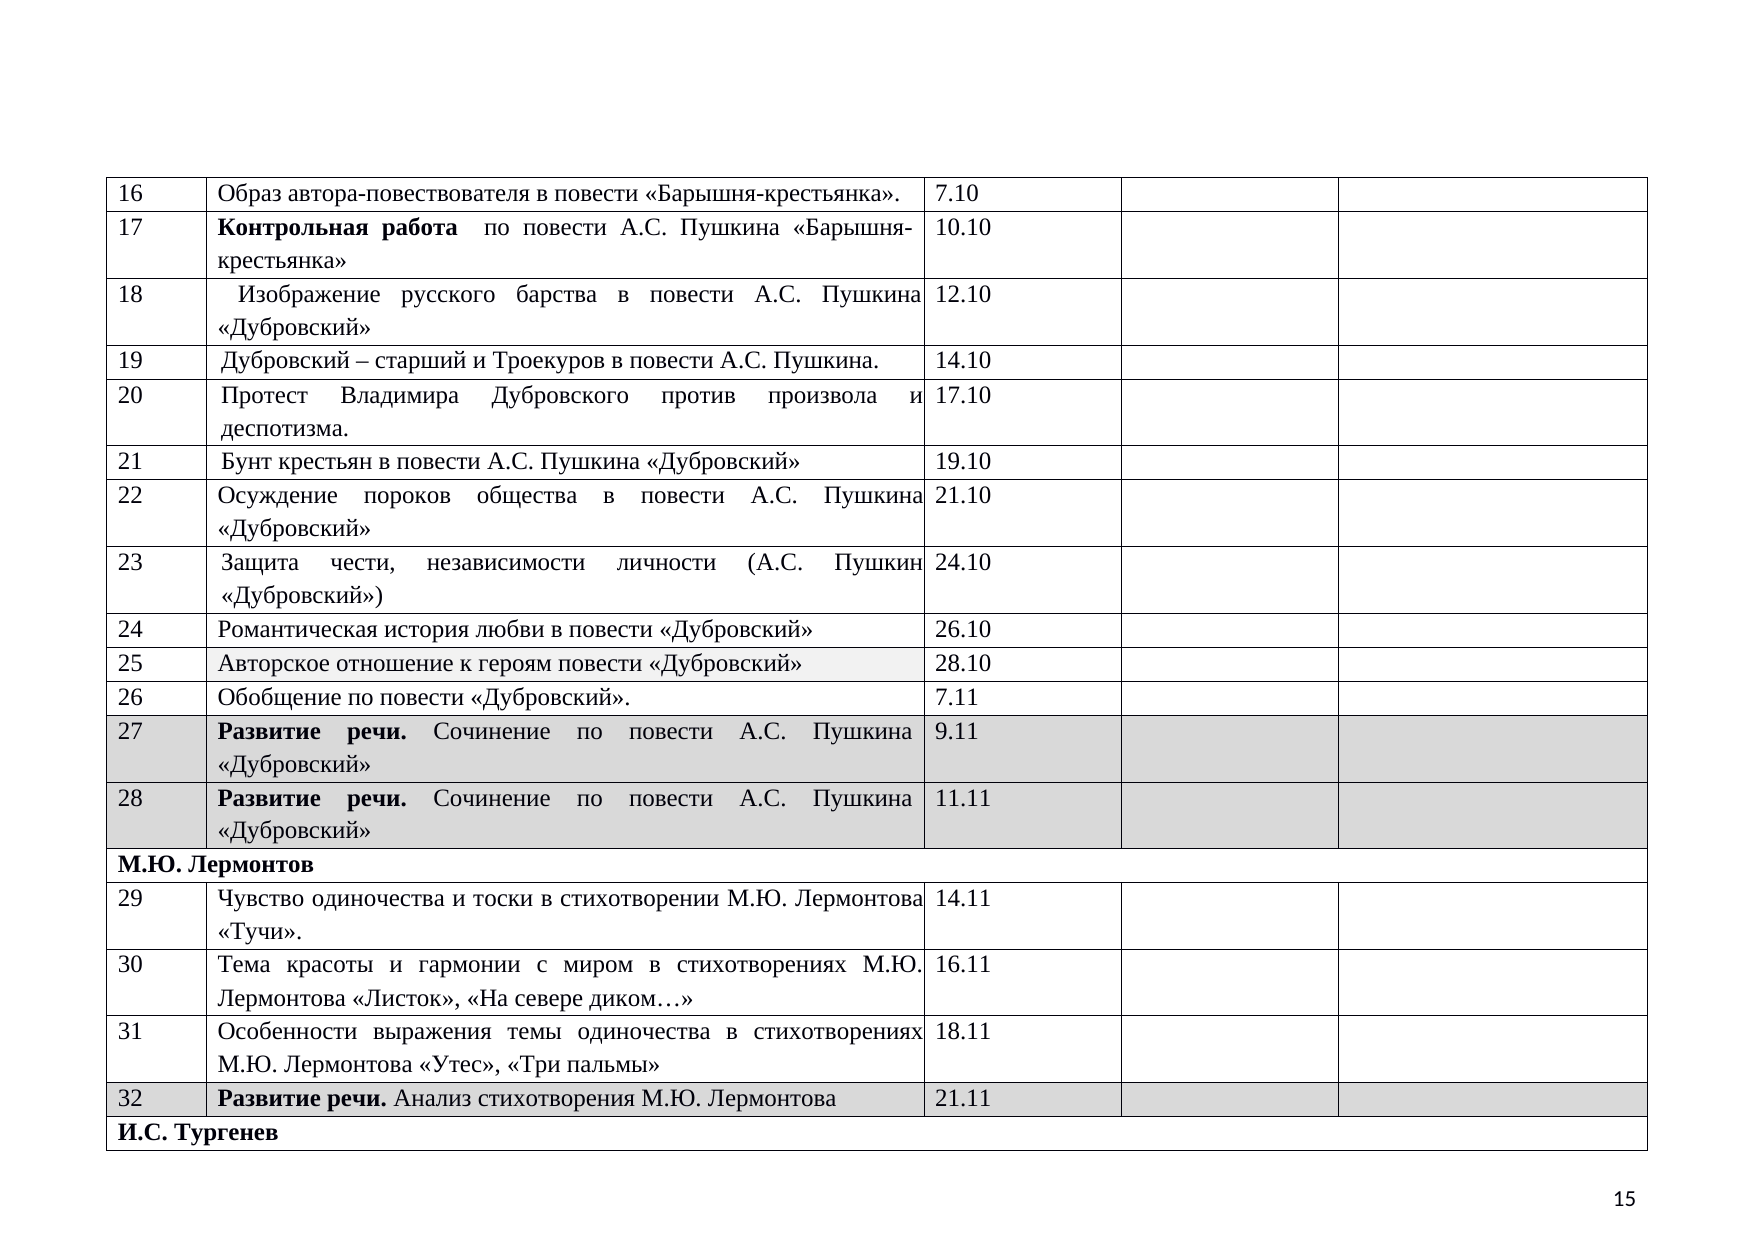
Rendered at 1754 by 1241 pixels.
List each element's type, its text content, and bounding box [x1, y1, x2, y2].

table_cell 26.10 [925, 614, 1121, 647]
table_cell Романтическая история любви в повести «Дубровский» [207, 614, 924, 647]
table_cell 24 [107, 614, 206, 647]
table_cell Бунт крестьян в повести А.С. Пушкина «Дубровский» [207, 446, 924, 479]
table_cell [1339, 716, 1647, 782]
table_cell И.С. Тургенев [107, 1117, 1647, 1149]
table_cell М.Ю. Лермонтов [107, 849, 1647, 882]
table_cell [1122, 279, 1338, 344]
table_cell [1339, 950, 1647, 1015]
table_cell 14.11 [925, 883, 1121, 948]
table_cell [1339, 279, 1647, 344]
table_cell 23 [107, 547, 206, 613]
table_cell [1122, 380, 1338, 445]
table_cell 31 [107, 1016, 206, 1082]
table_cell [1122, 480, 1338, 546]
table_cell Развитие речи. Сочинение по повести А.С. Пушкина «Дубровский» [207, 783, 924, 848]
table_cell 29 [107, 883, 206, 948]
table_cell 22 [107, 480, 206, 546]
table_cell [1122, 547, 1338, 613]
table_cell 16 [107, 178, 206, 211]
table_cell 32 [107, 1083, 206, 1116]
table_cell Протест Владимира Дубровского против произвола и деспотизма. [207, 380, 924, 445]
table_cell Особенности выражения темы одиночества в стихотворениях М.Ю. Лермонтова «Утес», «Три пальмы» [207, 1016, 924, 1082]
table_cell [1122, 682, 1338, 715]
table_cell Изображение русского барства в повести А.С. Пушкина «Дубровский» [207, 279, 924, 344]
table_cell 18.11 [925, 1016, 1121, 1082]
table_cell [1122, 716, 1338, 782]
table_cell [1122, 346, 1338, 379]
table_cell [1122, 178, 1338, 211]
table_cell [1339, 648, 1647, 681]
table_cell 17 [107, 212, 206, 278]
table_cell [1122, 783, 1338, 848]
table_cell Защита чести, независимости личности (А.С. Пушкин «Дубровский») [207, 547, 924, 613]
table_cell 27 [107, 716, 206, 782]
table_cell Дубровский – старший и Троекуров в повести А.С. Пушкина. [207, 346, 924, 379]
table_cell 21 [107, 446, 206, 479]
table_cell [1339, 480, 1647, 546]
table_cell [1339, 783, 1647, 848]
table_cell [1122, 883, 1338, 948]
table_cell 11.11 [925, 783, 1121, 848]
table_cell [1122, 212, 1338, 278]
table_cell 16.11 [925, 950, 1121, 1015]
table_cell 26 [107, 682, 206, 715]
table_cell [1339, 1016, 1647, 1082]
table_cell Осуждение пороков общества в повести А.С. Пушкина «Дубровский» [207, 480, 924, 546]
table_cell [1339, 547, 1647, 613]
table_cell [1122, 1016, 1338, 1082]
table_cell 20 [107, 380, 206, 445]
table_cell [1339, 446, 1647, 479]
table_cell Развитие речи. Анализ стихотворения М.Ю. Лермонтова [207, 1083, 924, 1116]
table_cell 28.10 [925, 648, 1121, 681]
table_cell [1122, 446, 1338, 479]
table_cell 14.10 [925, 346, 1121, 379]
table_cell 19.10 [925, 446, 1121, 479]
table_cell 17.10 [925, 380, 1121, 445]
table_cell 28 [107, 783, 206, 848]
table_cell [1339, 380, 1647, 445]
table_cell 25 [107, 648, 206, 681]
table_cell [1339, 212, 1647, 278]
table_cell Развитие речи. Сочинение по повести А.С. Пушкина «Дубровский» [207, 716, 924, 782]
table_cell [1339, 1083, 1647, 1116]
table_cell 19 [107, 346, 206, 379]
table_cell [1339, 614, 1647, 647]
table_cell 9.11 [925, 716, 1121, 782]
table_cell 21.10 [925, 480, 1121, 546]
table_cell [1339, 346, 1647, 379]
table_cell Контрольная работа по повести А.С. Пушкина «Барышня-крестьянка» [207, 212, 924, 278]
table_cell 18 [107, 279, 206, 344]
table_cell 7.10 [925, 178, 1121, 211]
table_cell 21.11 [925, 1083, 1121, 1116]
table_cell [1339, 883, 1647, 948]
table_cell [1339, 178, 1647, 211]
table_cell 30 [107, 950, 206, 1015]
table_cell Чувство одиночества и тоски в стихотворении М.Ю. Лермонтова «Тучи». [207, 883, 924, 948]
table_cell 10.10 [925, 212, 1121, 278]
table_cell 24.10 [925, 547, 1121, 613]
table_cell 7.11 [925, 682, 1121, 715]
table_cell [1122, 614, 1338, 647]
table_cell [1122, 1083, 1338, 1116]
table_cell [1122, 648, 1338, 681]
table_cell Обобщение по повести «Дубровский». [207, 682, 924, 715]
table_cell 12.10 [925, 279, 1121, 344]
table_cell Тема красоты и гармонии с миром в стихотворениях М.Ю. Лермонтова «Листок», «На севере диком…» [207, 950, 924, 1015]
table_cell Образ автора-повествователя в повести «Барышня-крестьянка». [207, 178, 924, 211]
table_cell Авторское отношение к героям повести «Дубровский» [207, 648, 924, 681]
table_cell [1339, 682, 1647, 715]
table_cell [1122, 950, 1338, 1015]
